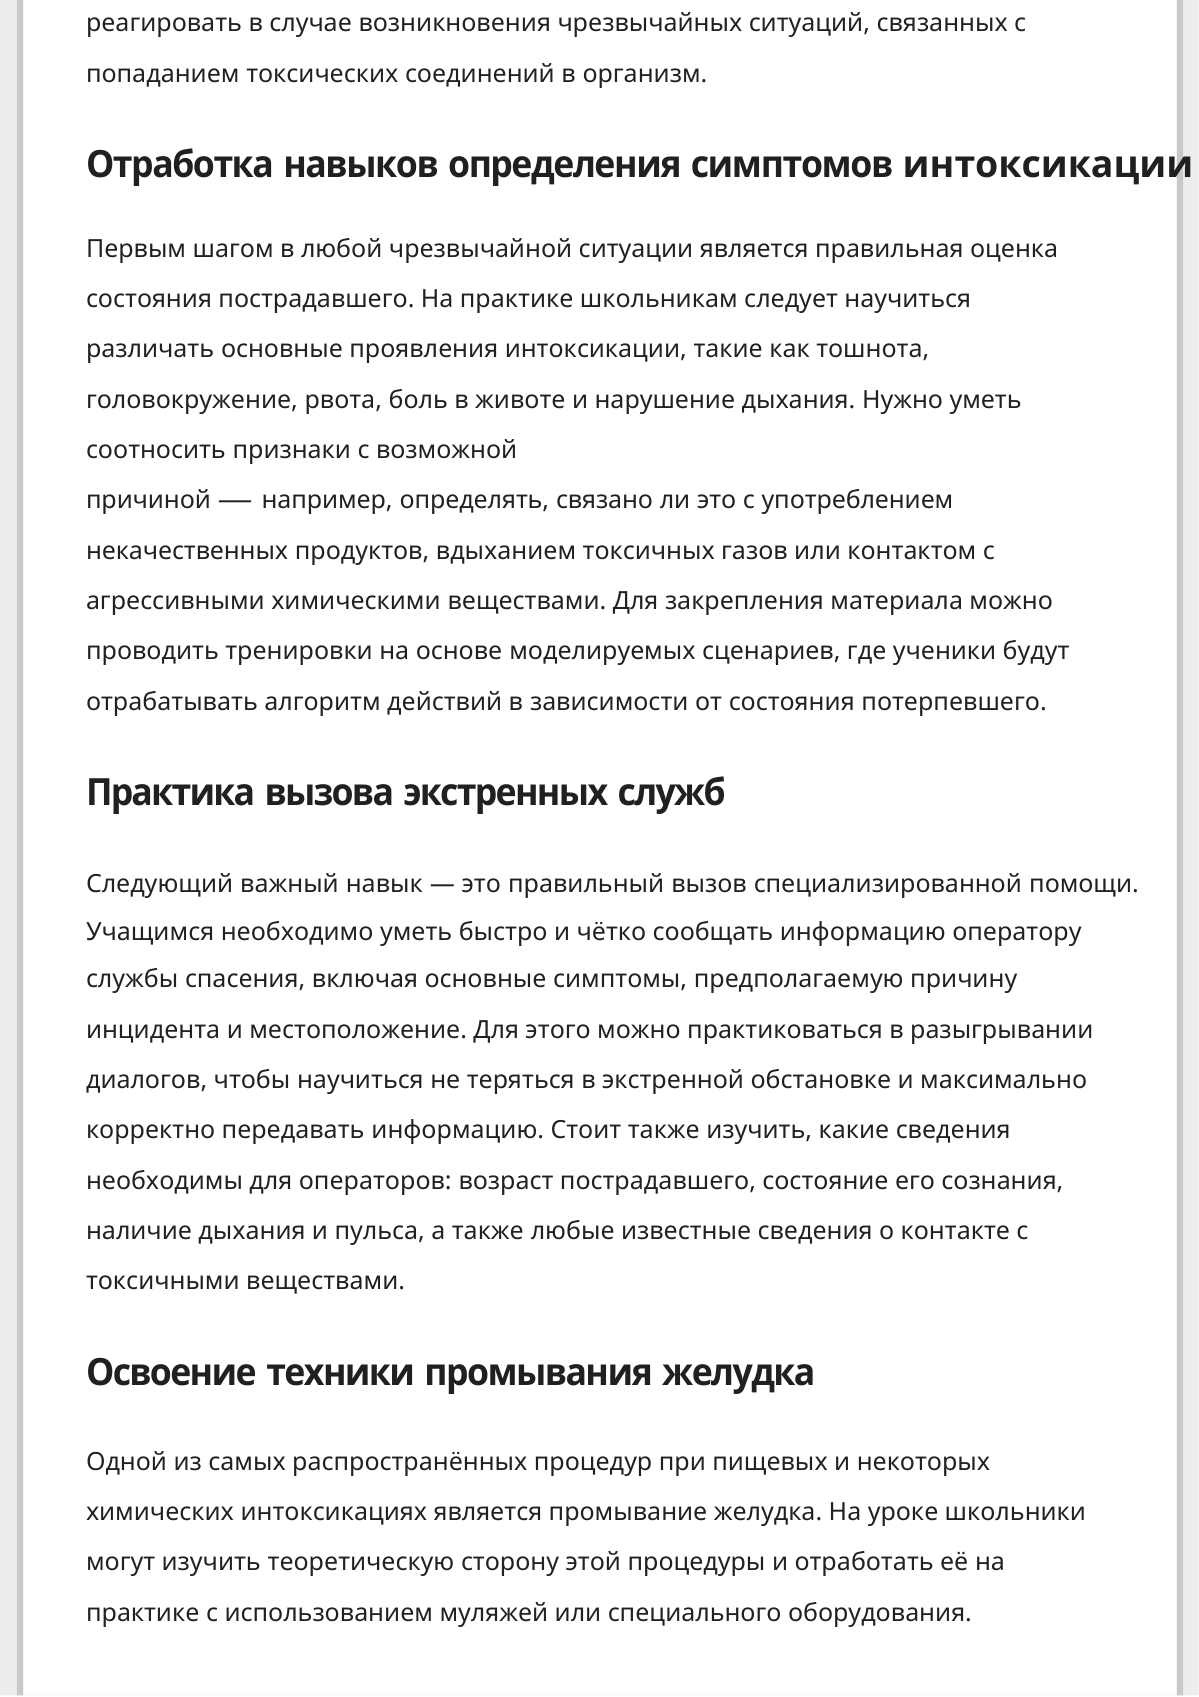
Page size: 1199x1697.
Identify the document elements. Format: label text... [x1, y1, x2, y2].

text Учащимся необходимо уметь быстро и чётко сообщать информацию оператору [86, 913, 1199, 947]
subtitle Практика вызова экстренных служб [86, 765, 1199, 816]
text Следующий важный навык — это правильный вызов специализированной помощи. [86, 865, 1199, 899]
text причиной — например, определять, связано ли это с употреблением некачественных продуктов, вдыханием токсичных газов или контактом с агрессивными химическими веществами. Для закрепления материала можно проводить тренировки на основе моделируемых сценариев, где ученики будут отрабатывать алгоритм действий в зависимости от состояния потерпевшего. [86, 482, 1084, 717]
text службы спасения, включая основные симптомы, предполагаемую причину инцидента и местоположение. Для этого можно практиковаться в разыгрывании диалогов, чтобы научиться не теряться в экстренной обстановке и максимально корректно передавать информацию. Стоит также изучить, какие сведения необходимы для операторов: возраст пострадавшего, состояние его сознания, наличие дыхания и пульса, а также любые известные сведения о контакте с токсичными веществами. [86, 961, 1108, 1297]
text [86, 1443, 1104, 1628]
subtitle Отработка навыков определения симптомов интоксикации [86, 137, 1199, 188]
text реагировать в случае возникновения чрезвычайных ситуаций, связанных с попаданием токсических соединений в организм. [86, 5, 1110, 89]
subtitle Освоение техники промывания желудка [86, 1345, 1199, 1396]
text Первым шагом в любой чрезвычайной ситуации является правильная оценка состояния пострадавшего. На практике школьникам следует научиться различать основные проявления интоксикации, такие как тошнота, головокружение, рвота, боль в животе и нарушение дыхания. Нужно уметь соотносить признаки с возможной [86, 230, 1103, 466]
